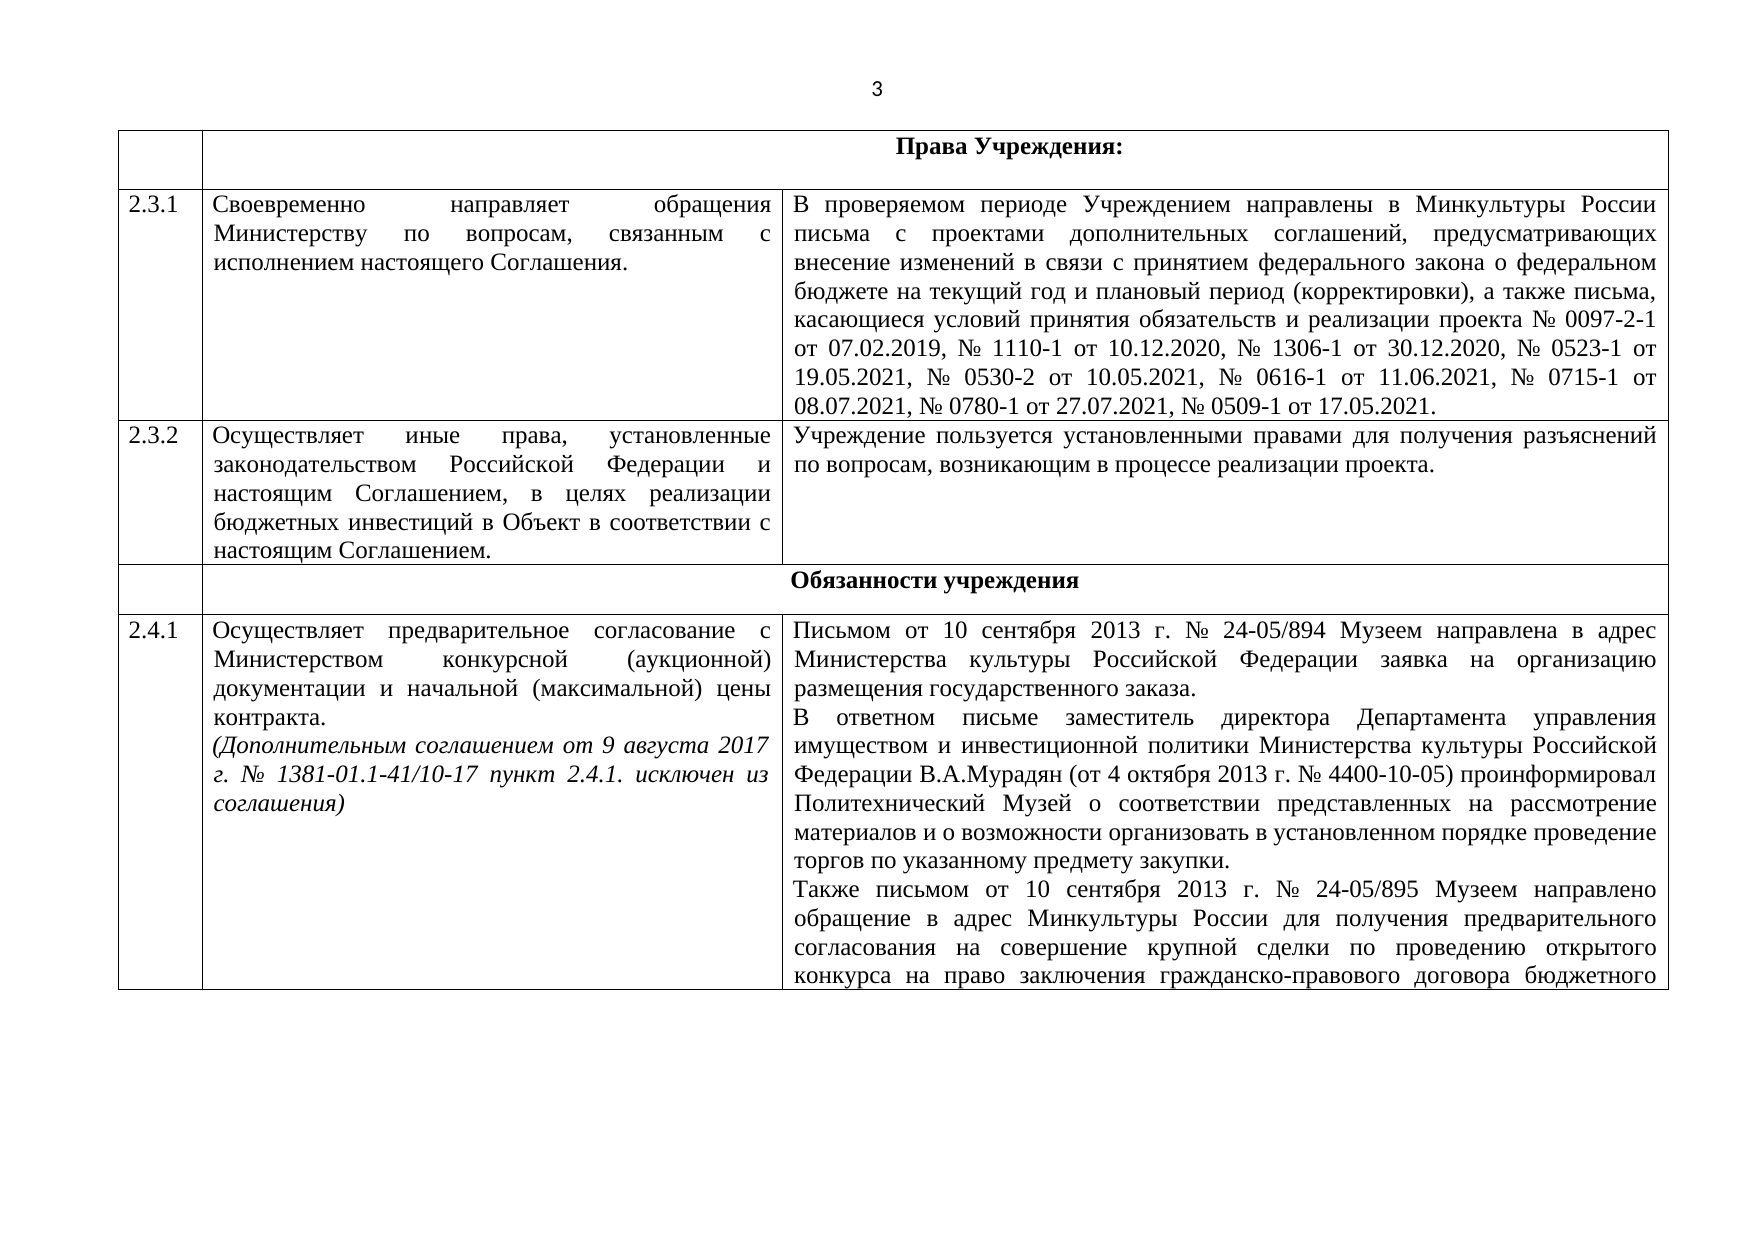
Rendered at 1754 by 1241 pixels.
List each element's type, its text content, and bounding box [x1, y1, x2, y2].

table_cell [203, 615, 782, 989]
table_cell 2.3.2 [119, 421, 202, 564]
table_cell Своевременно направляет обращения Министерству по вопросам, связанным с исполнением настоящего Соглашения. [203, 190, 782, 419]
table_cell В проверяемом периоде Учреждением направлены в Минкультуры России письма с проектами дополнительных соглашений, предусматривающих внесение изменений в связи с принятием федерального закона о федеральном бюджете на текущий год и плановый период (корректировки), а также письма, касающиеся условий принятия обязательств и реализации проекта № 0097-2-1 от 07.02.2019, № 1110-1 от 10.12.2020, № 1306-1 от 30.12.2020, № 0523-1 от 19.05.2021, № 0530-2 от 10.05.2021, № 0616-1 от 11.06.2021, № 0715-1 от 08.07.2021, № 0780-1 от 27.07.2021, № 0509-1 от 17.05.2021. [783, 190, 1668, 419]
table_cell Права Учреждения: [203, 131, 1668, 188]
table_cell [119, 565, 202, 614]
table_cell Обязанности учреждения [203, 565, 1668, 614]
table_cell [119, 131, 202, 188]
table_cell Осуществляет иные права, установленные законодательством Российской Федерации и настоящим Соглашением, в целях реализации бюджетных инвестиций в Объект в соответствии с настоящим Соглашением. [203, 421, 782, 564]
table_cell 2.3.1 [119, 190, 202, 419]
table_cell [783, 615, 1668, 989]
table_cell Учреждение пользуется установленными правами для получения разъяснений по вопросам, возникающим в процессе реализации проекта. [783, 421, 1668, 564]
table_cell 2.4.1 [119, 615, 202, 989]
